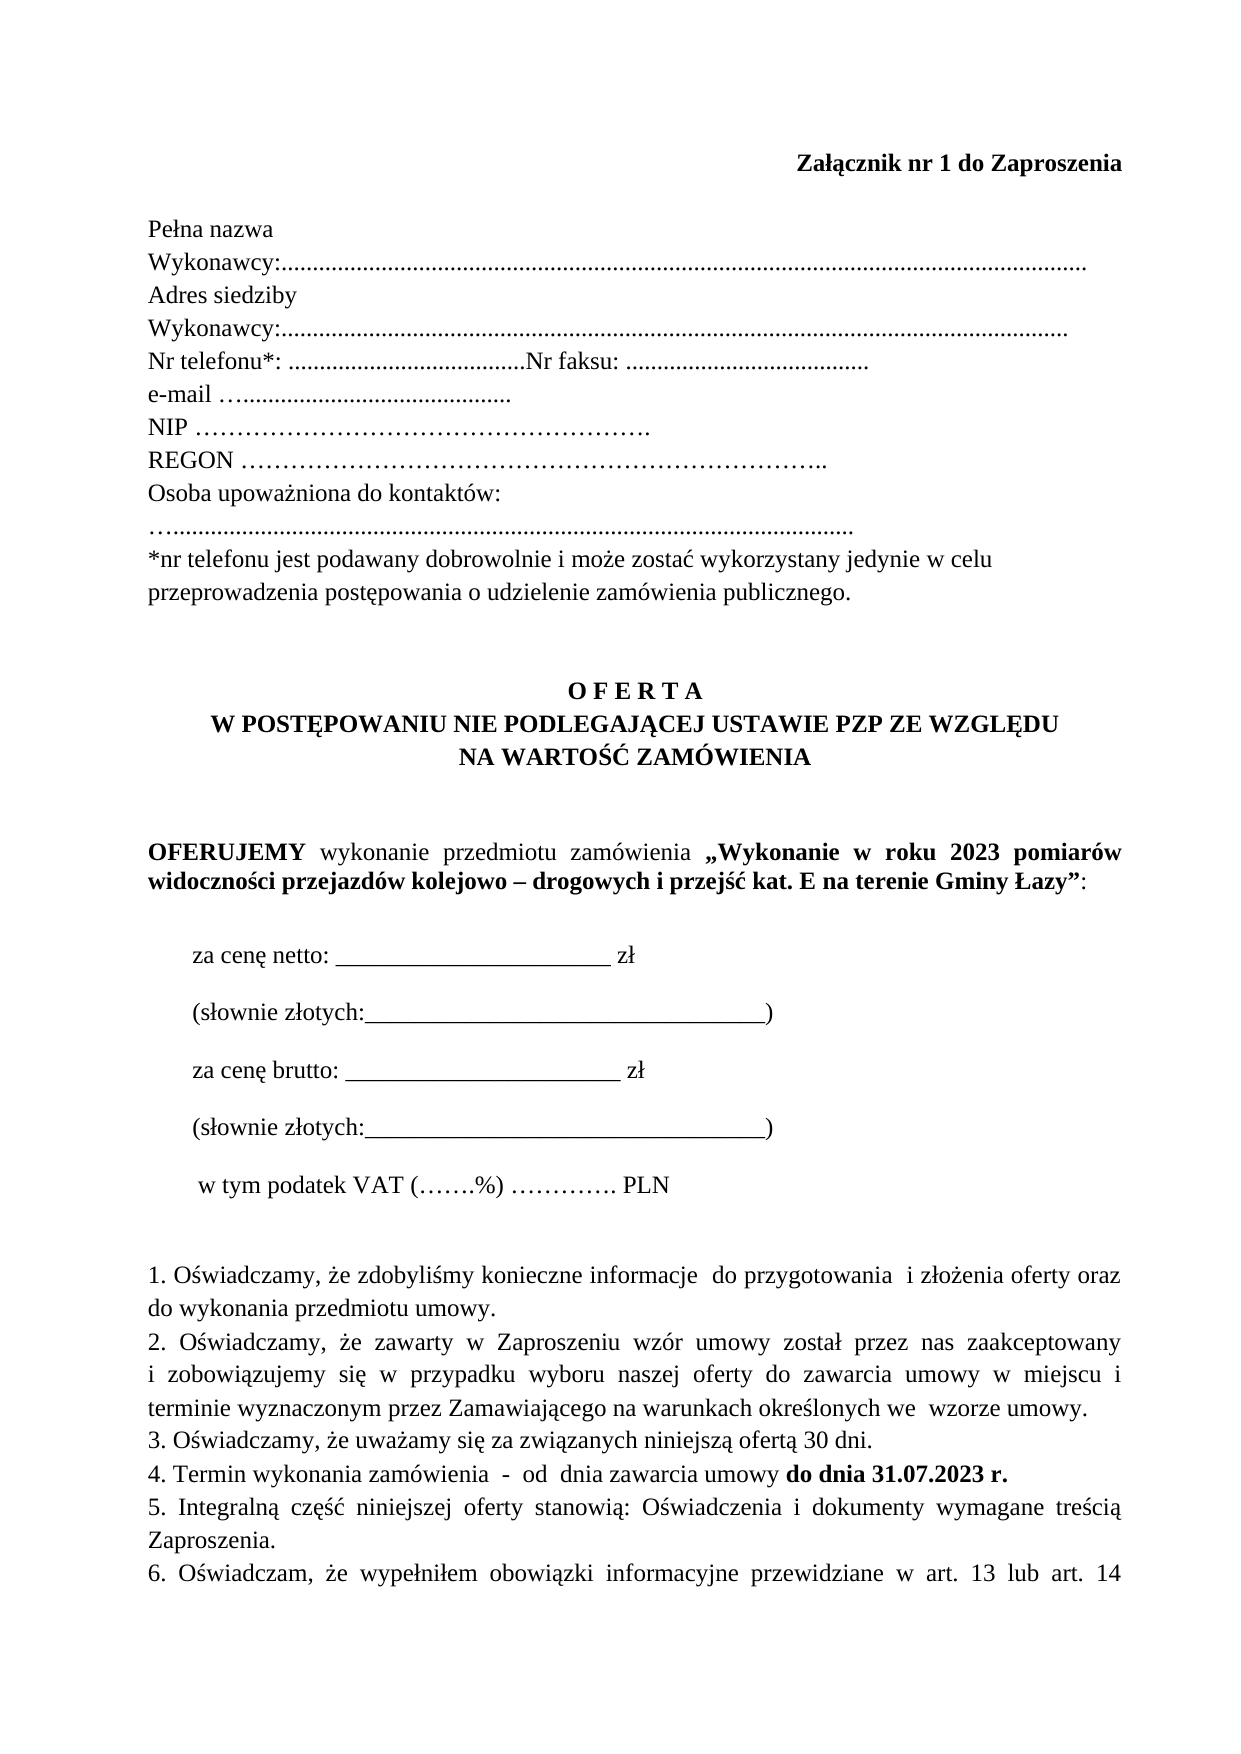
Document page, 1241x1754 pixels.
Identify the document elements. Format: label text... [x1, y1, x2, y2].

text 5. Integralną część niniejszej oferty stanowią: Oświadczenia i dokumenty wymagane treścią Zaproszenia. [148, 1492, 1122, 1553]
text Pełna nazwa Wykonawcy:................................................................................................................................. [148, 214, 1122, 275]
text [148, 1558, 1122, 1586]
text *nr telefonu jest podawany dobrowolnie i może zostać wykorzystany jedynie w celu przeprowadzenia postępowania o udzielenie zamówienia publicznego. [148, 544, 1122, 606]
text w tym podatek VAT (…….%) …………. PLN [148, 1170, 1123, 1199]
text W POSTĘPOWANIU NIE PODLEGAJĄCEJ USTAWIE PZP ZE WZGLĘDU NA WARTOŚĆ ZAMÓWIENIA [148, 709, 1122, 771]
text 2. Oświadczamy, że zawarty w Zaproszeniu wzór umowy został przez nas zaakceptowany i zobowiązujemy się w przypadku wyboru naszej oferty do zawarcia umowy w miejscu i terminie wyznaczonym przez Zamawiającego na warunkach określonych we wzorze umowy. [148, 1327, 1122, 1421]
text 3. Oświadczamy, że uważamy się za związanych niniejszą ofertą 30 dni. [148, 1426, 1122, 1454]
text 1. Oświadczamy, że zdobyliśmy konieczne informacje do przygotowania i złożenia oferty oraz do wykonania przedmiotu umowy. [148, 1261, 1122, 1322]
text za cenę netto: ______________________ zł (słownie złotych:________________________________) [192, 940, 1122, 1026]
text Osoba upoważniona do kontaktów: …............................................................................................................. [148, 478, 1122, 539]
text za cenę brutto: ______________________ zł (słownie złotych:________________________________) [192, 1055, 1122, 1141]
text 4. Termin wykonania zamówienia - od dnia zawarcia umowy do dnia 31.07.2023 r. [148, 1459, 1122, 1487]
text OFERUJEMY wykonanie przedmiotu zamówienia „Wykonanie w roku 2023 pomiarów widoczności przejazdów kolejowo – drogowych i przejść kat. E na terenie Gminy Łazy”: [148, 837, 1122, 894]
text O F E R T A [148, 676, 1122, 705]
text Załącznik nr 1 do Zaproszenia [148, 148, 1122, 176]
text Adres siedziby Wykonawcy:.............................................................................................................................. Nr telefonu*: ......................................Nr faksu: ....................................... e-mail …........................................... NIP ………………………………………………. REGON …………………………………………………………….. [148, 280, 1122, 473]
